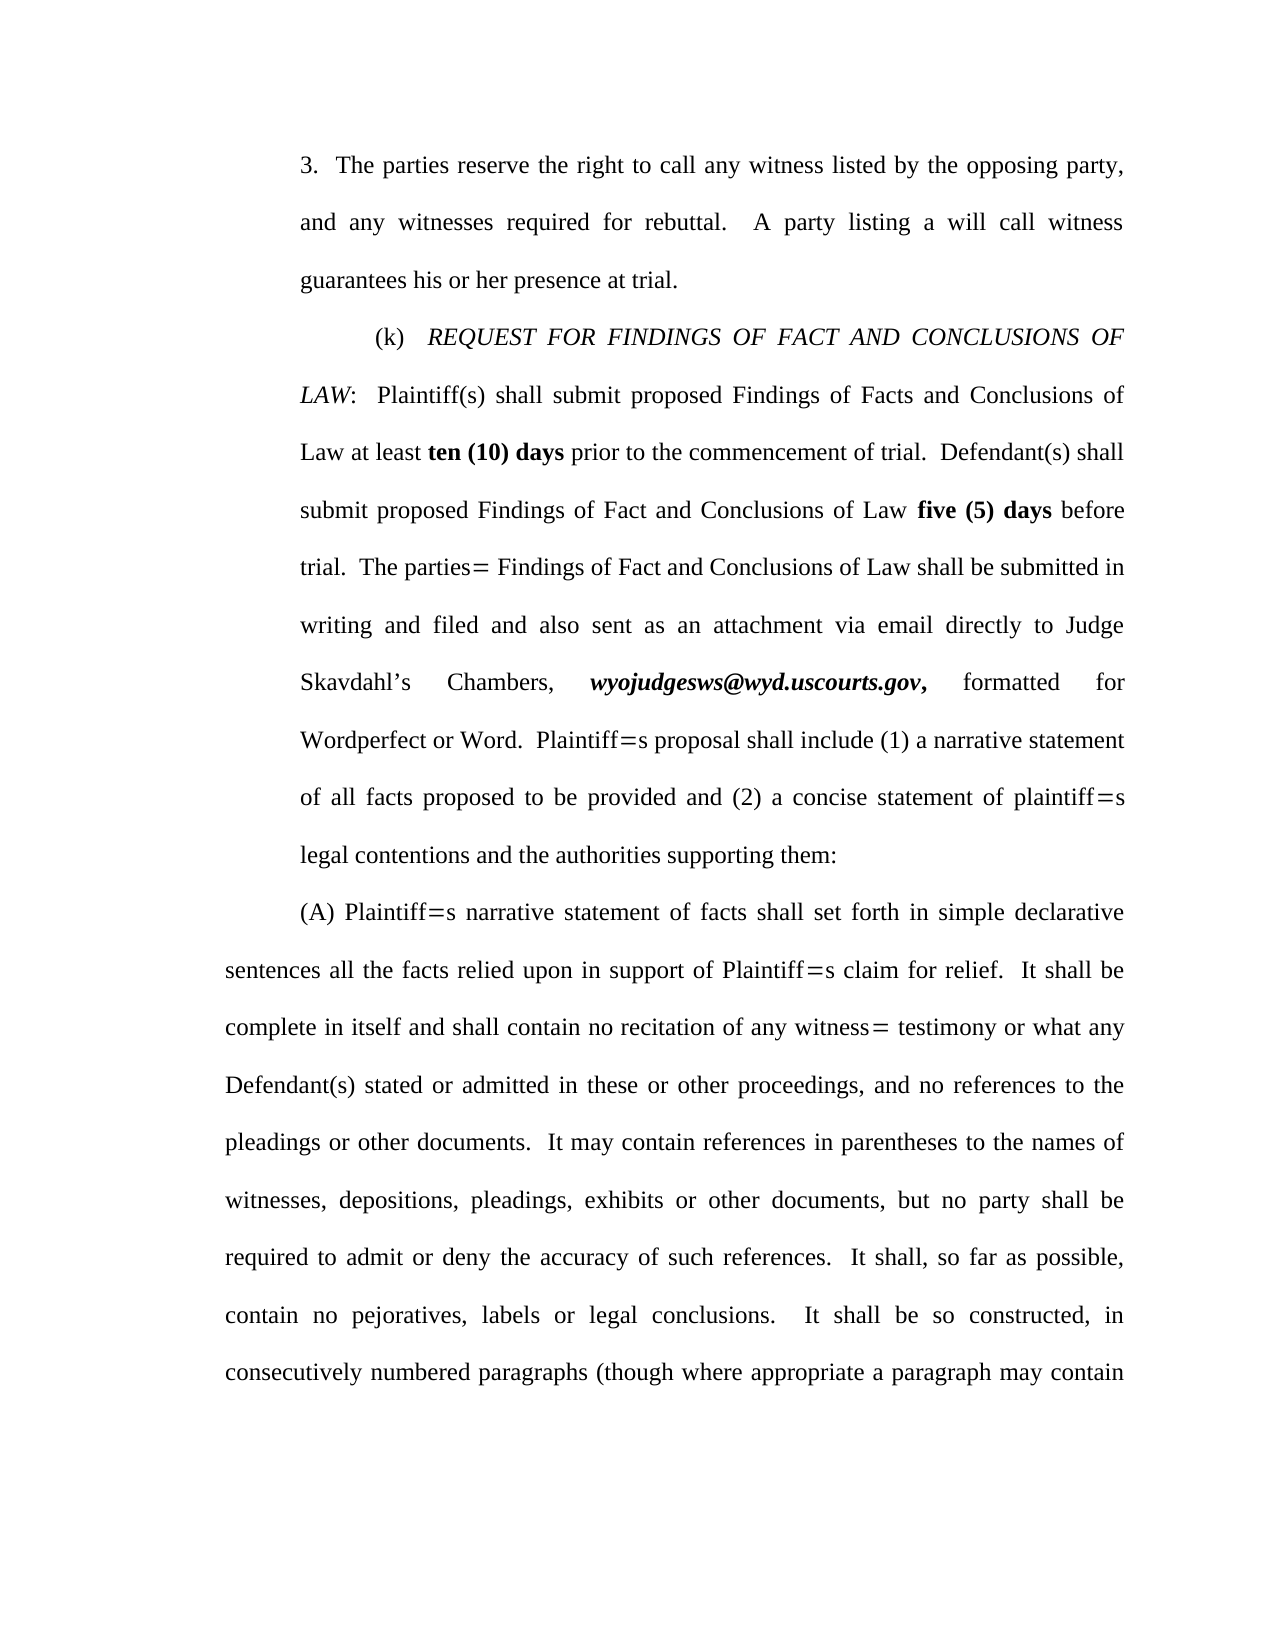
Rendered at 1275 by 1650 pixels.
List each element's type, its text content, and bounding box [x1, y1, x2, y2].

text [225, 897, 1125, 1386]
text (k) REQUEST FOR FINDINGS OF FACT AND CONCLUSIONS OF LAW: Plaintiff(s) shall submit proposed Findings of Facts and Conclusions of Law at least ten (10) days prior to the commencement of trial. Defendant(s) shall submit proposed Findings of Fact and Conclusions of Law five (5) days before trial. The parties Findings of Fact and Conclusions of Law shall be submitted in writing and filed and also sent as an attachment via email directly to Judge Skavdahl’s Chambers, wyojudgesws@wyd.uscourts.gov, formatted for Wordperfect or Word. Plaintiffs proposal shall include (1) a narrative statement of all facts proposed to be provided and (2) a concise statement of plaintiffs legal contentions and the authorities supporting them: [300, 322, 1125, 869]
text 3. The parties reserve the right to call any witness listed by the opposing party, and any witnesses required for rebuttal. A party listing a will call witness guarantees his or her presence at trial. [300, 150, 1125, 294]
